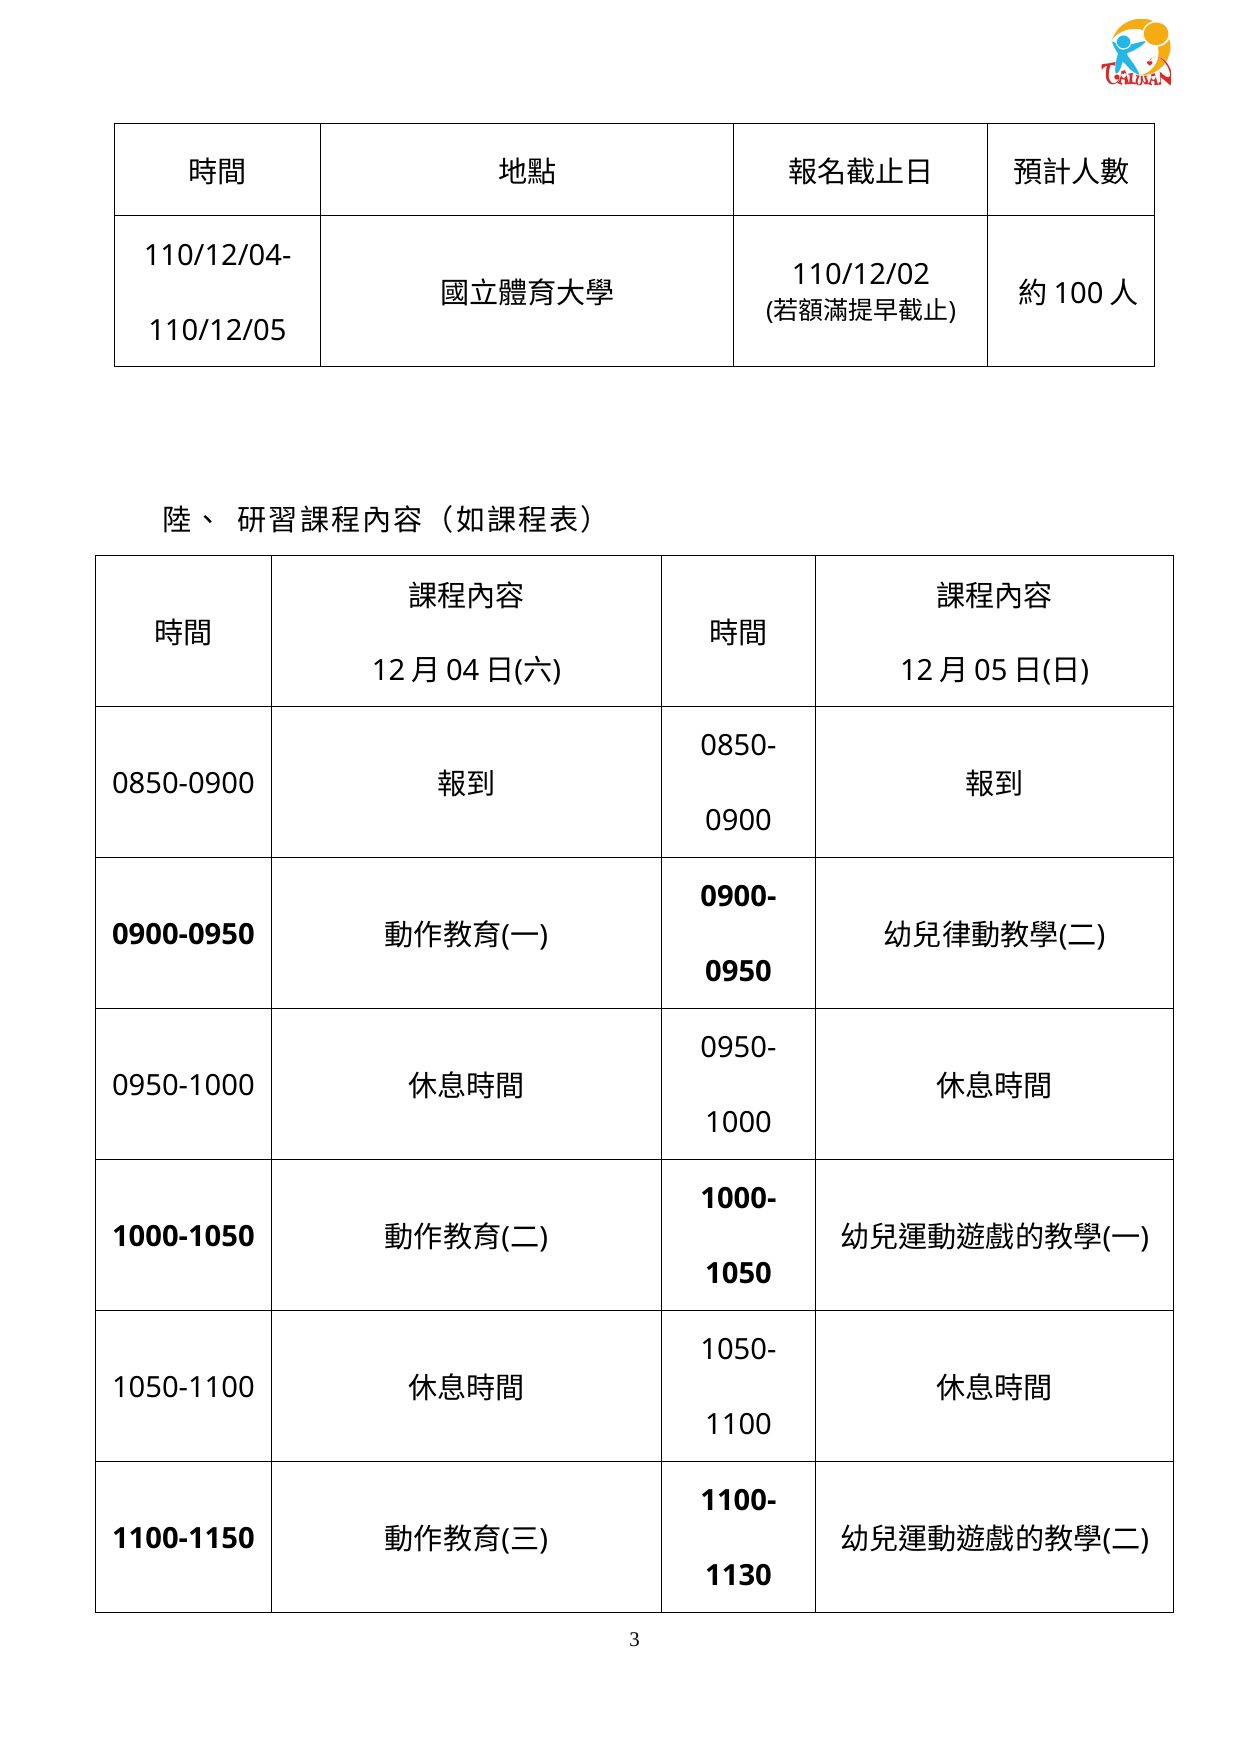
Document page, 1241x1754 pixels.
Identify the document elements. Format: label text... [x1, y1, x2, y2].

table_cell 報到 [272, 707, 661, 857]
table_cell 1050-1100 [96, 1311, 271, 1461]
table_cell 0850-0900 [662, 707, 815, 857]
table_cell 幼兒運動遊戲的教學(一) [816, 1160, 1173, 1310]
table_cell 1000-1050 [662, 1160, 815, 1310]
table_header 時間 [115, 124, 320, 215]
table_cell 1100-1150 [96, 1462, 271, 1612]
table_cell 幼兒運動遊戲的教學(二) [816, 1462, 1173, 1612]
table_cell 0950-1000 [96, 1009, 271, 1159]
table_header 預計人數 [988, 124, 1154, 215]
list 研習課程內容（如課程表） [162, 480, 1106, 555]
table_cell 動作教育(二) [272, 1160, 661, 1310]
table_header 報名截止日 [734, 124, 987, 215]
table_header 地點 [321, 124, 733, 215]
table_cell 幼兒律動教學(二) [816, 858, 1173, 1008]
table_cell 報到 [816, 707, 1173, 857]
table_header 時間 [96, 556, 271, 706]
table_cell 0900-0950 [662, 858, 815, 1008]
table_cell 約100人 [988, 216, 1154, 366]
table_cell 1050-1100 [662, 1311, 815, 1461]
table_cell 休息時間 [816, 1009, 1173, 1159]
table_cell 休息時間 [272, 1009, 661, 1159]
table_cell 110/12/02 (若額滿提早截止) [734, 216, 987, 366]
table_cell 0950-1000 [662, 1009, 815, 1159]
picture [1101, 19, 1172, 86]
table_cell 1000-1050 [96, 1160, 271, 1310]
table_header 課程內容 12月05日(日) [816, 556, 1173, 706]
table_header 課程內容 12月04日(六) [272, 556, 661, 706]
table_cell 休息時間 [272, 1311, 661, 1461]
table_header 時間 [662, 556, 815, 706]
table_cell 0850-0900 [96, 707, 271, 857]
table_cell 110/12/04-110/12/05 [115, 216, 320, 366]
table_cell 國立體育大學 [321, 216, 733, 366]
table_cell 0900-0950 [96, 858, 271, 1008]
table_cell 1100-1130 [662, 1462, 815, 1612]
table_cell 動作教育(一) [272, 858, 661, 1008]
table_cell 動作教育(三) [272, 1462, 661, 1612]
table_cell 休息時間 [816, 1311, 1173, 1461]
